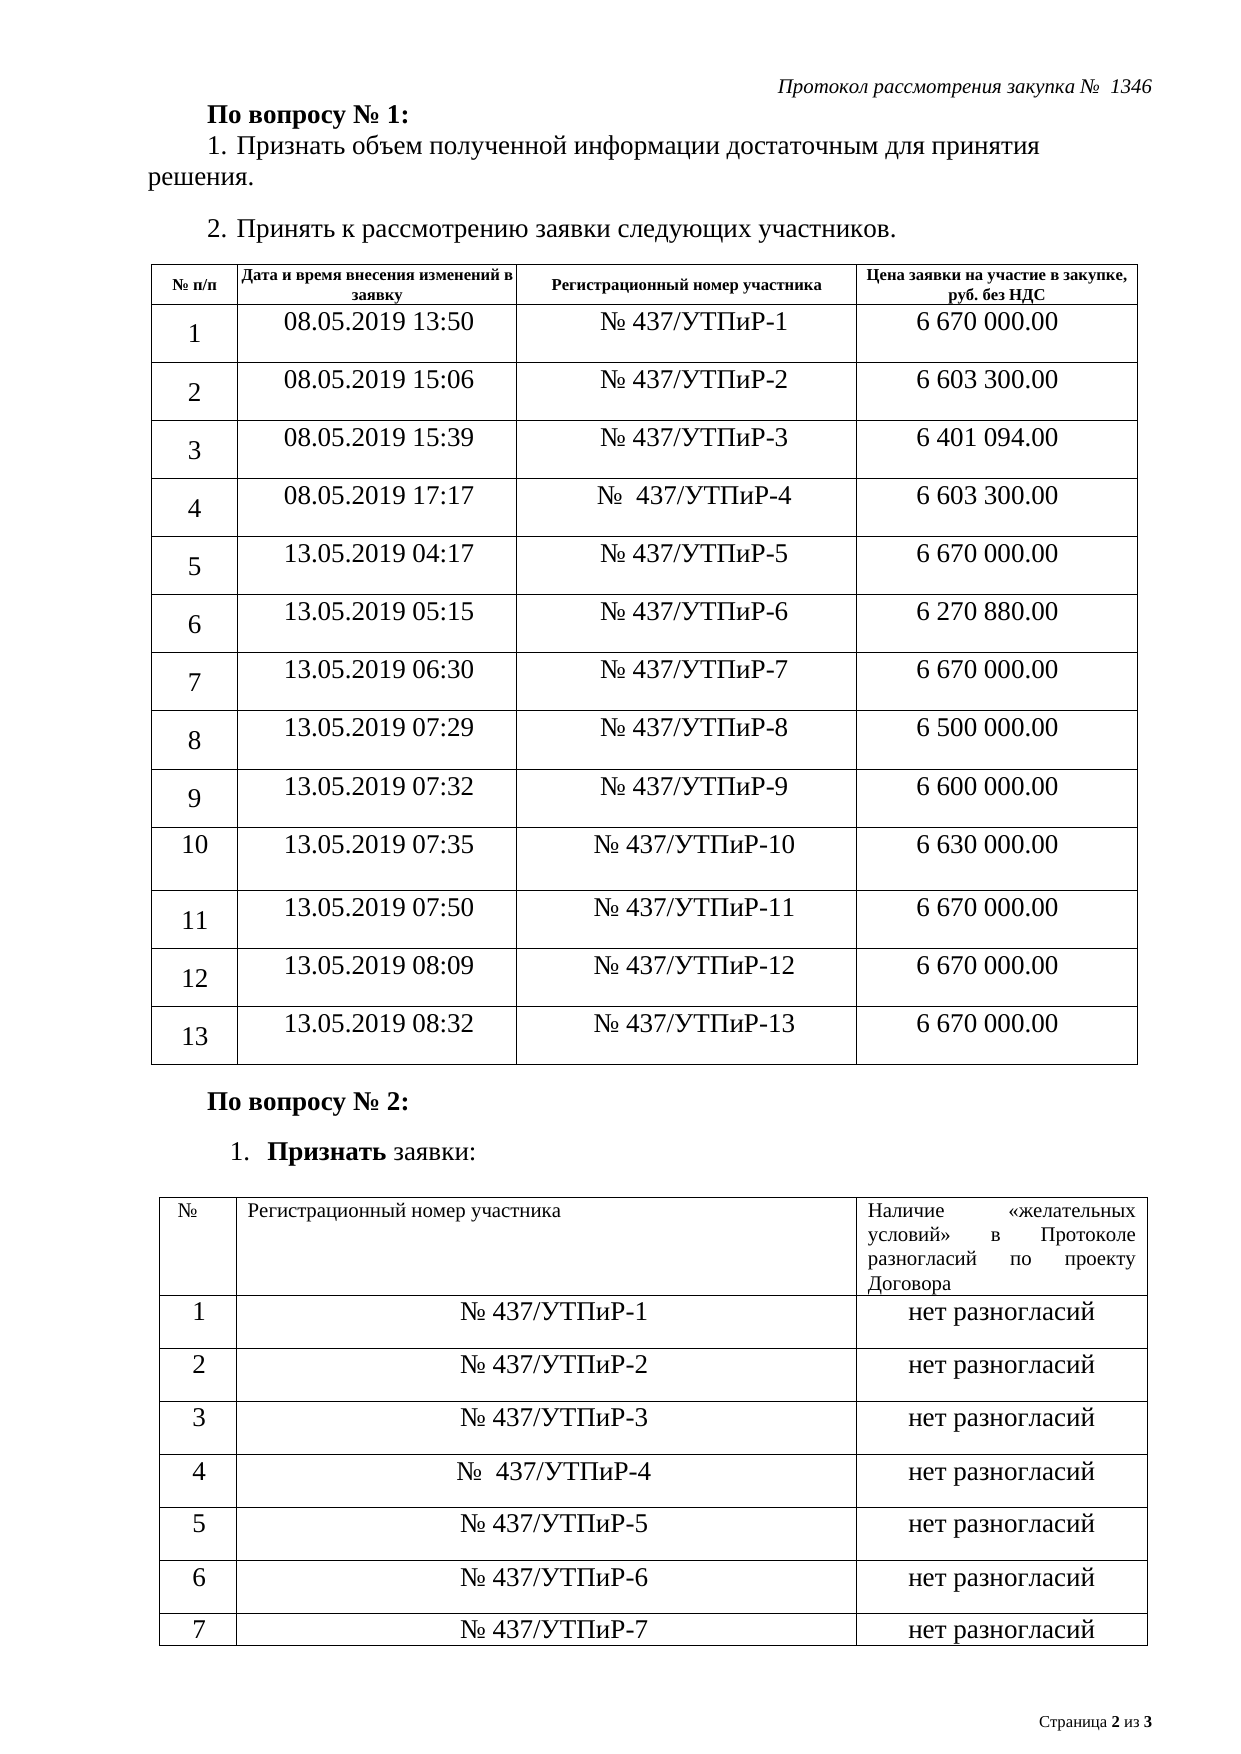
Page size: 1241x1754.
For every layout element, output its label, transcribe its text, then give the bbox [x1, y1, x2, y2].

table_cell [857, 363, 1137, 420]
table_cell № 437/УТПиР-8 [517, 711, 856, 768]
table_cell 1 [160, 1296, 236, 1347]
table_cell № 437/УТПиР-1 [237, 1296, 856, 1347]
table_cell [857, 949, 1137, 1006]
list Признать объем полученной информации достаточным для принятия решения. [148, 129, 1152, 191]
table_cell 13.05.2019 05:15 [238, 595, 516, 652]
table_header № п/п [152, 265, 237, 303]
table_cell 4 [152, 479, 237, 536]
table_cell [857, 305, 1137, 362]
table_cell 11 [152, 891, 237, 948]
table_cell № 437/УТПиР-2 [517, 363, 856, 420]
table_cell 13.05.2019 07:50 [238, 891, 516, 948]
table_cell 7 [152, 653, 237, 710]
table_cell № 437/УТПиР-12 [517, 949, 856, 1006]
list Принять к рассмотрению заявки следующих участников. [148, 212, 1152, 243]
table_cell 13.05.2019 08:09 [238, 949, 516, 1006]
table_cell [857, 653, 1137, 710]
table_cell 13.05.2019 06:30 [238, 653, 516, 710]
table_cell 08.05.2019 15:39 [238, 421, 516, 478]
table_cell [857, 828, 1137, 890]
table_cell 12 [152, 949, 237, 1006]
table_cell 2 [160, 1349, 236, 1401]
table_cell нет разногласий [857, 1349, 1147, 1401]
table_cell нет разногласий [857, 1508, 1147, 1559]
table_cell № 437/УТПиР-3 [517, 421, 856, 478]
table_cell № 437/УТПиР-6 [237, 1561, 856, 1613]
table_cell [857, 711, 1137, 768]
table_header Дата и время внесения изменений в заявку [238, 265, 516, 303]
text По вопросу № 1: [148, 98, 1152, 129]
table_cell [857, 1007, 1137, 1064]
text По вопросу № 2: [148, 1084, 1152, 1116]
table_cell № 437/УТПиР-3 [237, 1402, 856, 1453]
list Признать заявки: [229, 1135, 1152, 1166]
table_header Наличие «желательных условий» в Протоколе разногласий по проекту Договора [857, 1198, 1147, 1294]
table_cell 3 [152, 421, 237, 478]
table_cell № 437/УТПиР-11 [517, 891, 856, 948]
table_cell 13.05.2019 07:29 [238, 711, 516, 768]
table_cell нет разногласий [857, 1296, 1147, 1347]
table_cell № 437/УТПиР-1 [517, 305, 856, 362]
table_cell № 437/УТПиР-7 [517, 653, 856, 710]
table_cell 7 [160, 1614, 236, 1645]
table_cell 1 [152, 305, 237, 362]
table_cell 13.05.2019 08:32 [238, 1007, 516, 1064]
table_cell 13.05.2019 07:35 [238, 828, 516, 890]
table_cell 9 [152, 770, 237, 827]
table_cell 8 [152, 711, 237, 768]
table_cell нет разногласий [857, 1614, 1147, 1645]
table_header Регистрационный номер участника [237, 1198, 856, 1294]
table_cell [857, 770, 1137, 827]
table_cell № 437/УТПиР-5 [517, 537, 856, 594]
table_cell № 437/УТПиР-2 [237, 1349, 856, 1401]
table_cell 6 [152, 595, 237, 652]
table_cell 5 [160, 1508, 236, 1559]
table_cell [857, 891, 1137, 948]
table_header Регистрационный номер участника [517, 265, 856, 303]
table_cell 3 [160, 1402, 236, 1453]
table_cell № 437/УТПиР-10 [517, 828, 856, 890]
table_cell № 437/УТПиР-7 [237, 1614, 856, 1645]
table_cell [857, 595, 1137, 652]
table_cell [857, 421, 1137, 478]
table_cell 10 [152, 828, 237, 890]
table_cell нет разногласий [857, 1561, 1147, 1613]
table_cell [857, 479, 1137, 536]
table_cell 08.05.2019 17:17 [238, 479, 516, 536]
table_cell № 437/УТПиР-9 [517, 770, 856, 827]
table_cell № 437/УТПиР-6 [517, 595, 856, 652]
table_cell 2 [152, 363, 237, 420]
table_cell № 437/УТПиР-4 [517, 479, 856, 536]
table_cell 6 [160, 1561, 236, 1613]
table_cell 13 [152, 1007, 237, 1064]
table_header Цена заявки на участие в закупке, руб. без НДС [857, 265, 1137, 303]
table_cell 13.05.2019 04:17 [238, 537, 516, 594]
table_cell [857, 537, 1137, 594]
table_cell 5 [152, 537, 237, 594]
table_cell 4 [160, 1455, 236, 1507]
table_cell 13.05.2019 07:32 [238, 770, 516, 827]
table_cell нет разногласий [857, 1455, 1147, 1507]
table_cell нет разногласий [857, 1402, 1147, 1453]
table_cell 08.05.2019 15:06 [238, 363, 516, 420]
table_cell № 437/УТПиР-13 [517, 1007, 856, 1064]
table_cell 08.05.2019 13:50 [238, 305, 516, 362]
table_cell № 437/УТПиР-5 [237, 1508, 856, 1559]
table_header № [160, 1198, 236, 1294]
table_cell № 437/УТПиР-4 [237, 1455, 856, 1507]
